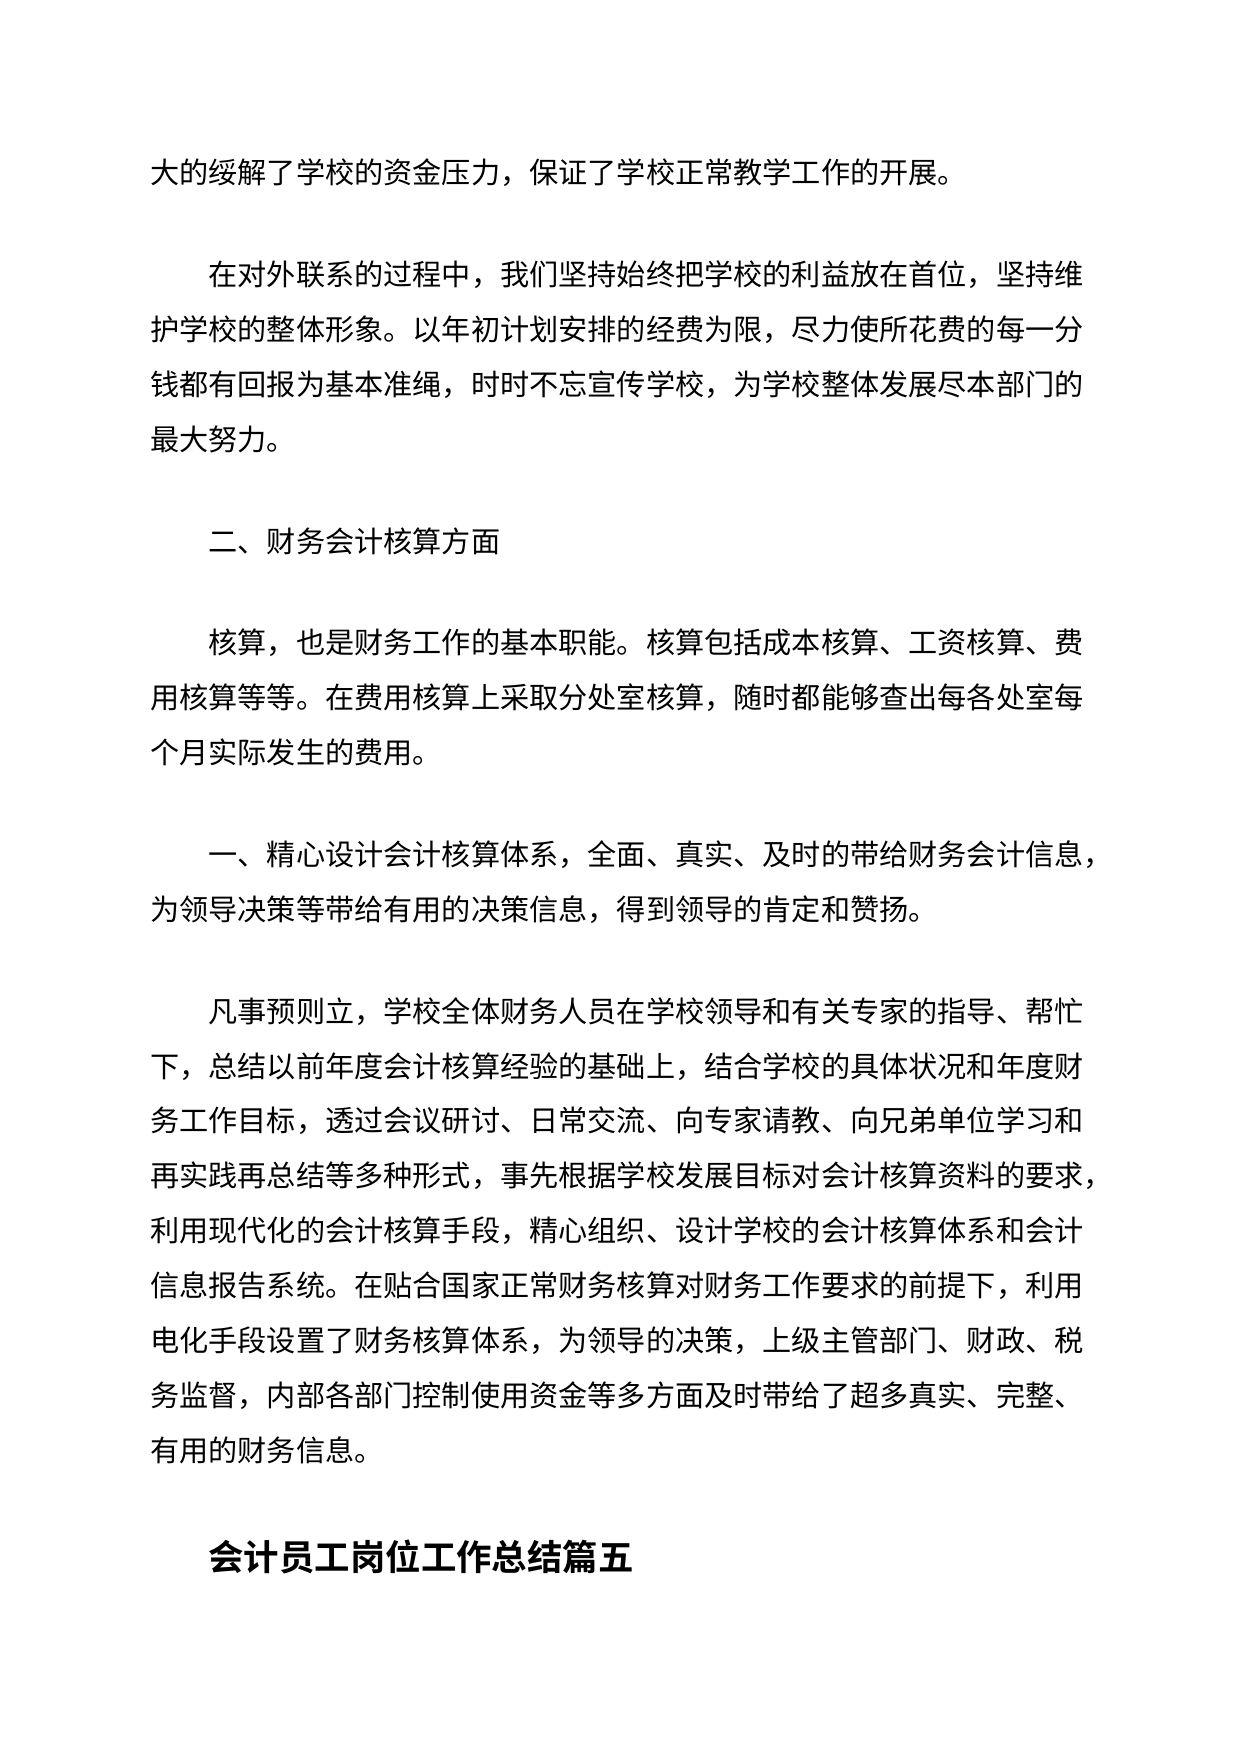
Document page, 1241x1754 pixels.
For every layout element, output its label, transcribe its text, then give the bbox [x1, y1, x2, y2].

text 二、财务会计核算方面 [150, 518, 1090, 561]
text 会计员工岗位工作总结篇五 [150, 1529, 1090, 1580]
text 核算，也是财务工作的基本职能。核算包括成本核算、工资核算、费用核算等等。在费用核算上采取分处室核算，随时都能够查出每各处室每个月实际发生的费用。 [150, 620, 1090, 772]
text 一、精心设计会计核算体系，全面、真实、及时的带给财务会计信息，为领导决策等带给有用的决策信息，得到领导的肯定和赞扬。 [150, 832, 1090, 929]
text 凡事预则立，学校全体财务人员在学校领导和有关专家的指导、帮忙下，总结以前年度会计核算经验的基础上，结合学校的具体状况和年度财务工作目标，透过会议研讨、日常交流、向专家请教、向兄弟单位学习和再实践再总结等多种形式，事先根据学校发展目标对会计核算资料的要求，利用现代化的会计核算手段，精心组织、设计学校的会计核算体系和会计信息报告系统。在贴合国家正常财务核算对财务工作要求的前提下，利用电化手段设置了财务核算体系，为领导的决策，上级主管部门、财政、税务监督，内部各部门控制使用资金等多方面及时带给了超多真实、完整、有用的财务信息。 [150, 988, 1090, 1470]
text 在对外联系的过程中，我们坚持始终把学校的利益放在首位，坚持维护学校的整体形象。以年初计划安排的经费为限，尽力使所花费的每一分钱都有回报为基本准绳，时时不忘宣传学校，为学校整体发展尽本部门的最大努力。 [150, 252, 1090, 459]
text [150, 150, 1090, 192]
